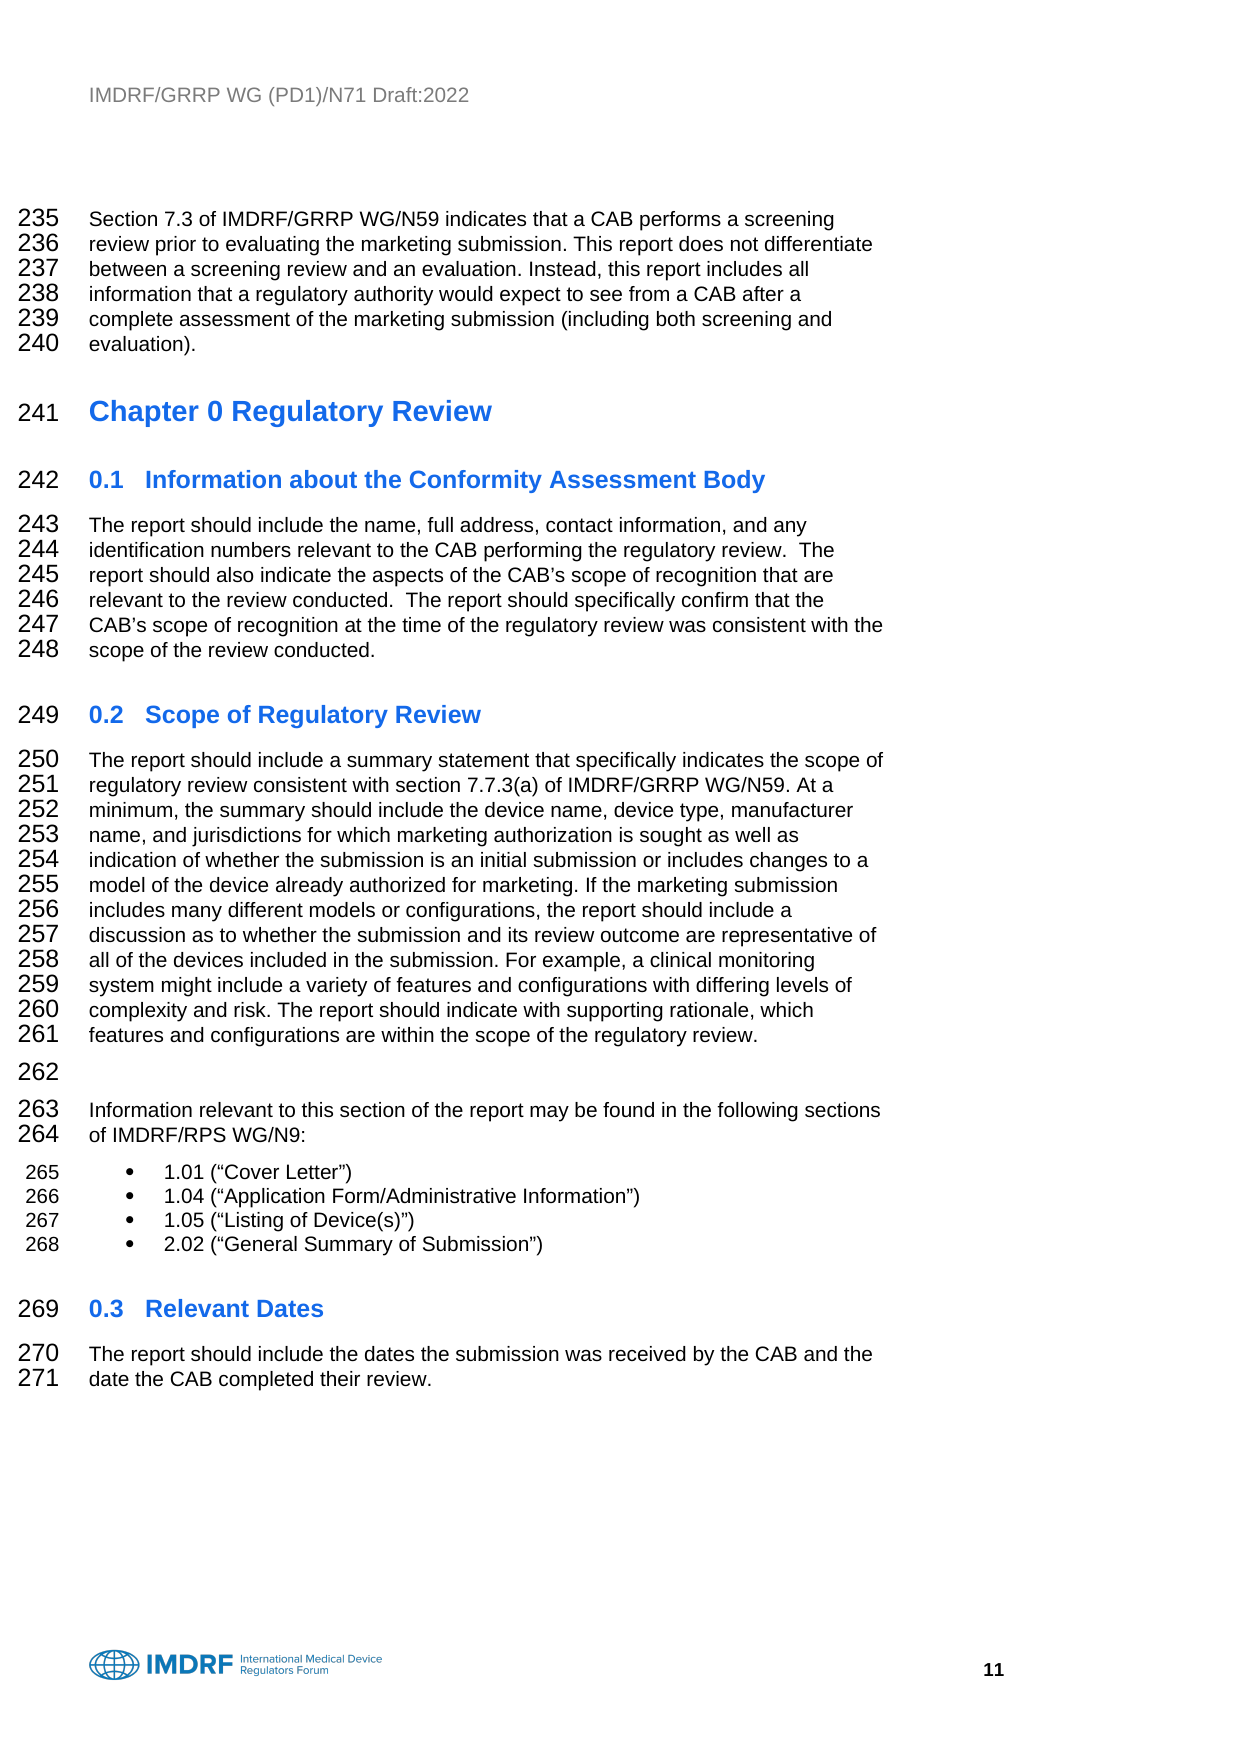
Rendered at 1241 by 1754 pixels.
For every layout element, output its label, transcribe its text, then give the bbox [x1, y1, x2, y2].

list 1.01 (“Cover Letter”) [126, 1160, 886, 1184]
list Section 7.3 of IMDRF/GRRP WG/N59 indicates that a CAB performs a screening review prior to evaluating the marketing submission. This report does not differentiate between a screening review and an evaluation. Instead, this report includes all information that a regulatory authority would expect to see from a CAB after a complete assessment of the marketing submission (including both screening and evaluation). [89, 207, 886, 357]
subtitle Relevant Dates [89, 1294, 886, 1323]
subtitle Scope of Regulatory Review [89, 700, 886, 729]
text The report should include a summary statement that specifically indicates the scope of regulatory review consistent with section 7.7.3(a) of IMDRF/GRRP WG/N59. At a minimum, the summary should include the device name, device type, manufacturer name, and jurisdictions for which marketing authorization is sought as well as indication of whether the submission is an initial submission or includes changes to a model of the device already authorized for marketing. If the marketing submission includes many different models or configurations, the report should include a discussion as to whether the submission and its review outcome are representative of all of the devices included in the submission. For example, a clinical monitoring system might include a variety of features and configurations with differing levels of complexity and risk. The report should indicate with supporting rationale, which features and configurations are within the scope of the regulatory review. [89, 748, 886, 1048]
list 1.04 (“Application Form/Administrative Information”) [126, 1184, 886, 1208]
text The report should include the name, full address, contact information, and any identification numbers relevant to the CAB performing the regulatory review. The report should also indicate the aspects of the CAB’s scope of recognition that are relevant to the review conducted. The report should specifically confirm that the CAB’s scope of recognition at the time of the regulatory review was consistent with the scope of the review conducted. [89, 513, 886, 663]
text Information relevant to this section of the report may be found in the following sections of IMDRF/RPS WG/N9: [89, 1098, 886, 1148]
list 1.05 (“Listing of Device(s)”) [126, 1208, 886, 1232]
subtitle Information about the Conformity Assessment Body [89, 465, 886, 494]
subtitle Chapter 0 Regulatory Review [89, 394, 886, 428]
picture [85, 1647, 386, 1683]
text The report should include the dates the submission was received by the CAB and the date the CAB completed their review. [89, 1341, 886, 1391]
list 2.02 (“General Summary of Submission”) [126, 1232, 886, 1256]
